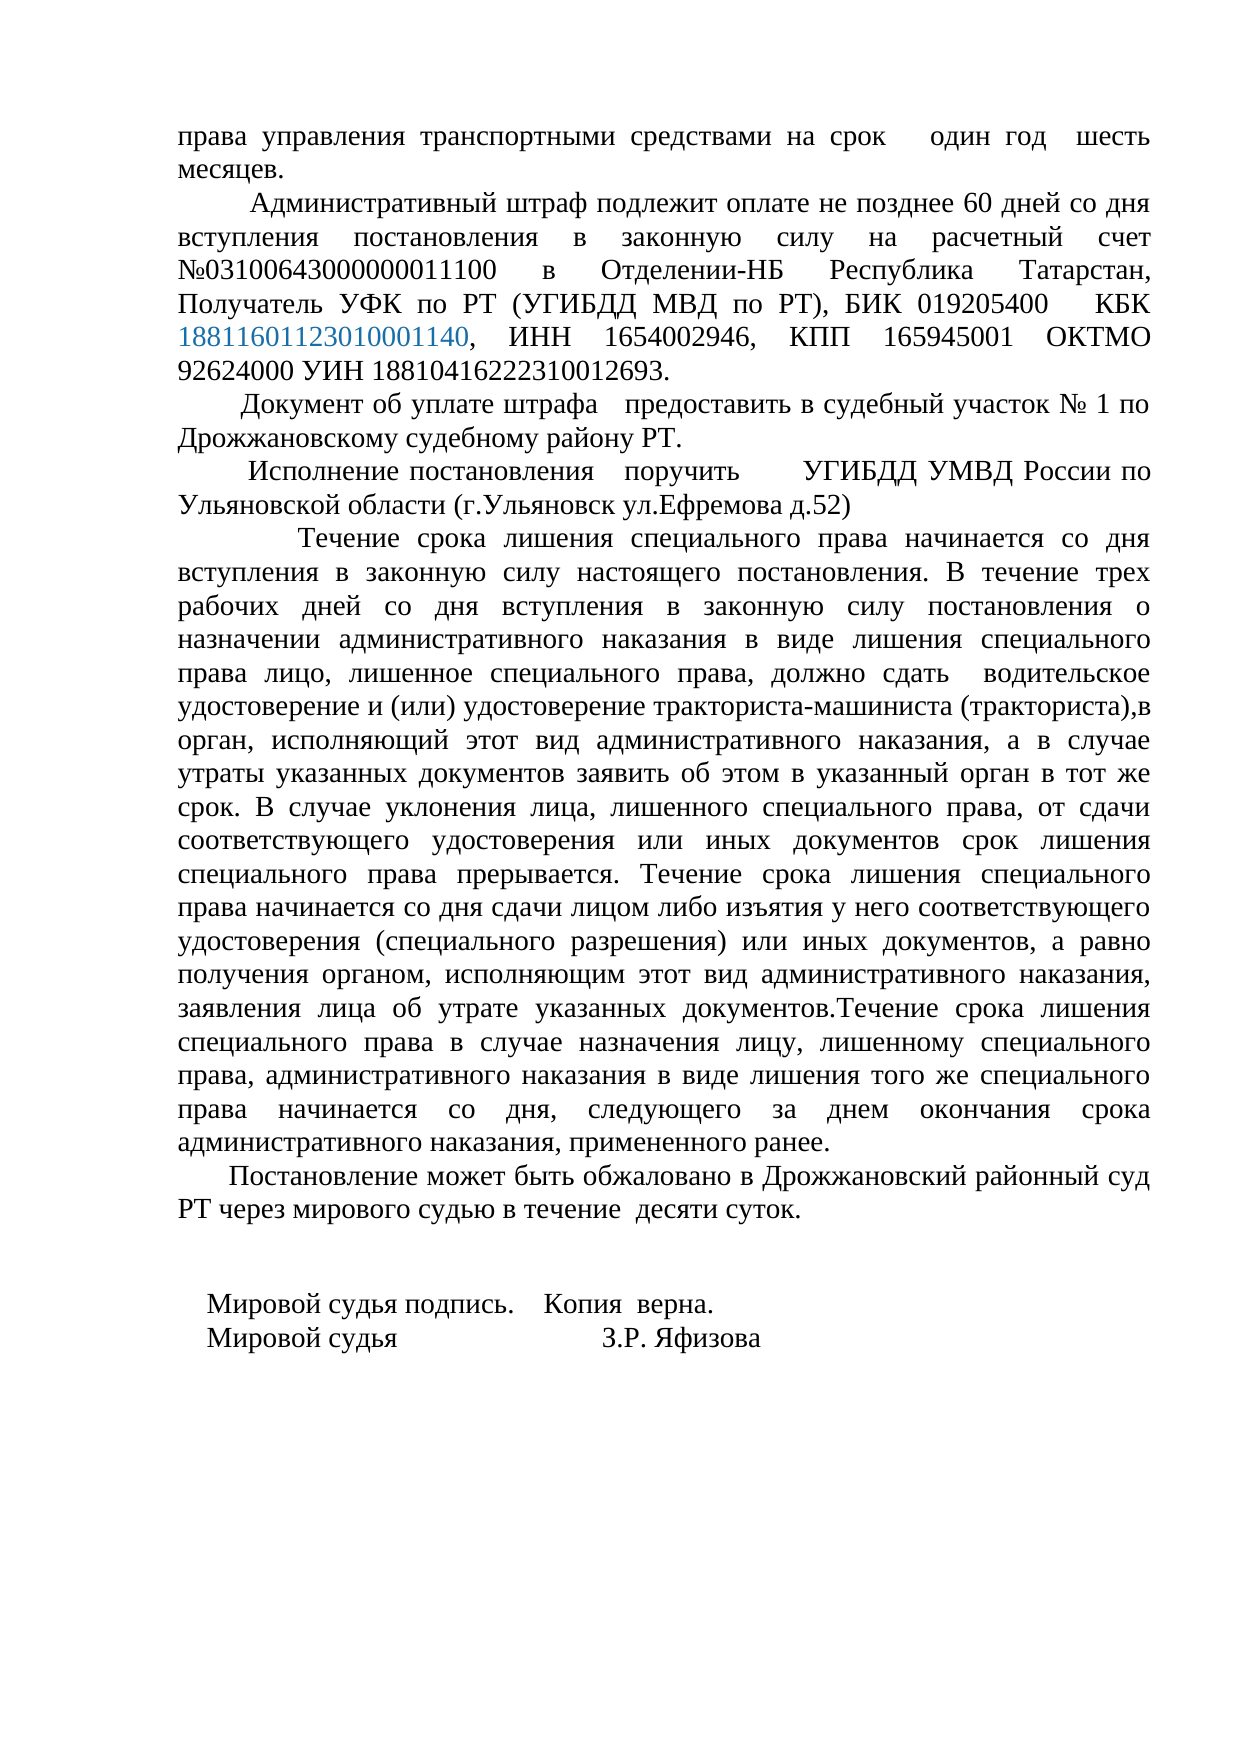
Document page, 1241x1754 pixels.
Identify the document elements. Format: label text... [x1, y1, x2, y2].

text Мировой судья подпись. Копия верна. [177, 1287, 1152, 1320]
text Документ об уплате штрафа предоставить в судебный участок № 1 по Дрожжановскому судебному району РТ. [177, 386, 1152, 453]
text Исполнение постановления поручить УГИБДД УМВД России по Ульяновской области (г.Ульяновск ул.Ефремова д.52) [177, 453, 1152, 521]
text Мировой судья З.Р. Яфизова [177, 1320, 1152, 1354]
text Течение срока лишения специального права начинается со дня вступления в законную силу настоящего постановления. В течение трех рабочих дней со дня вступления в законную силу постановления о назначении административного наказания в виде лишения специального права лицо, лишенное специального права, должно сдать водительское удостоверение и (или) удостоверение тракториста-машиниста (тракториста),в орган, исполняющий этот вид административного наказания, а в случае утраты указанных документов заявить об этом в указанный орган в тот же срок. В случае уклонения лица, лишенного специального права, от сдачи соответствующего удостоверения или иных документов срок лишения специального права прерывается. Течение срока лишения специального права начинается со дня сдачи лицом либо изъятия у него соответствующего удостоверения (специального разрешения) или иных документов, а равно получения органом, исполняющим этот вид административного наказания, заявления лица об утрате указанных документов.Течение срока лишения специального права в случае назначения лицу, лишенному специального права, административного наказания в виде лишения того же специального права начинается со дня, следующего за днем окончания срока административного наказания, примененного ранее. [177, 521, 1152, 1158]
text Постановление может быть обжаловано в Дрожжановский районный суд РТ через мирового судью в течение десяти суток. [177, 1158, 1152, 1225]
text Административный штраф подлежит оплате не позднее 60 дней со дня вступления постановления в законную силу на расчетный счет №03100643000000011100 в Отделении-НБ Республика Татарстан, Получатель УФК по РТ (УГИБДД МВД по РТ), БИК 019205400 КБК 18811601123010001140, ИНН 1654002946, КПП 165945001 ОКТМО 92624000 УИН 18810416222310012693. [177, 185, 1152, 386]
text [177, 118, 1152, 185]
